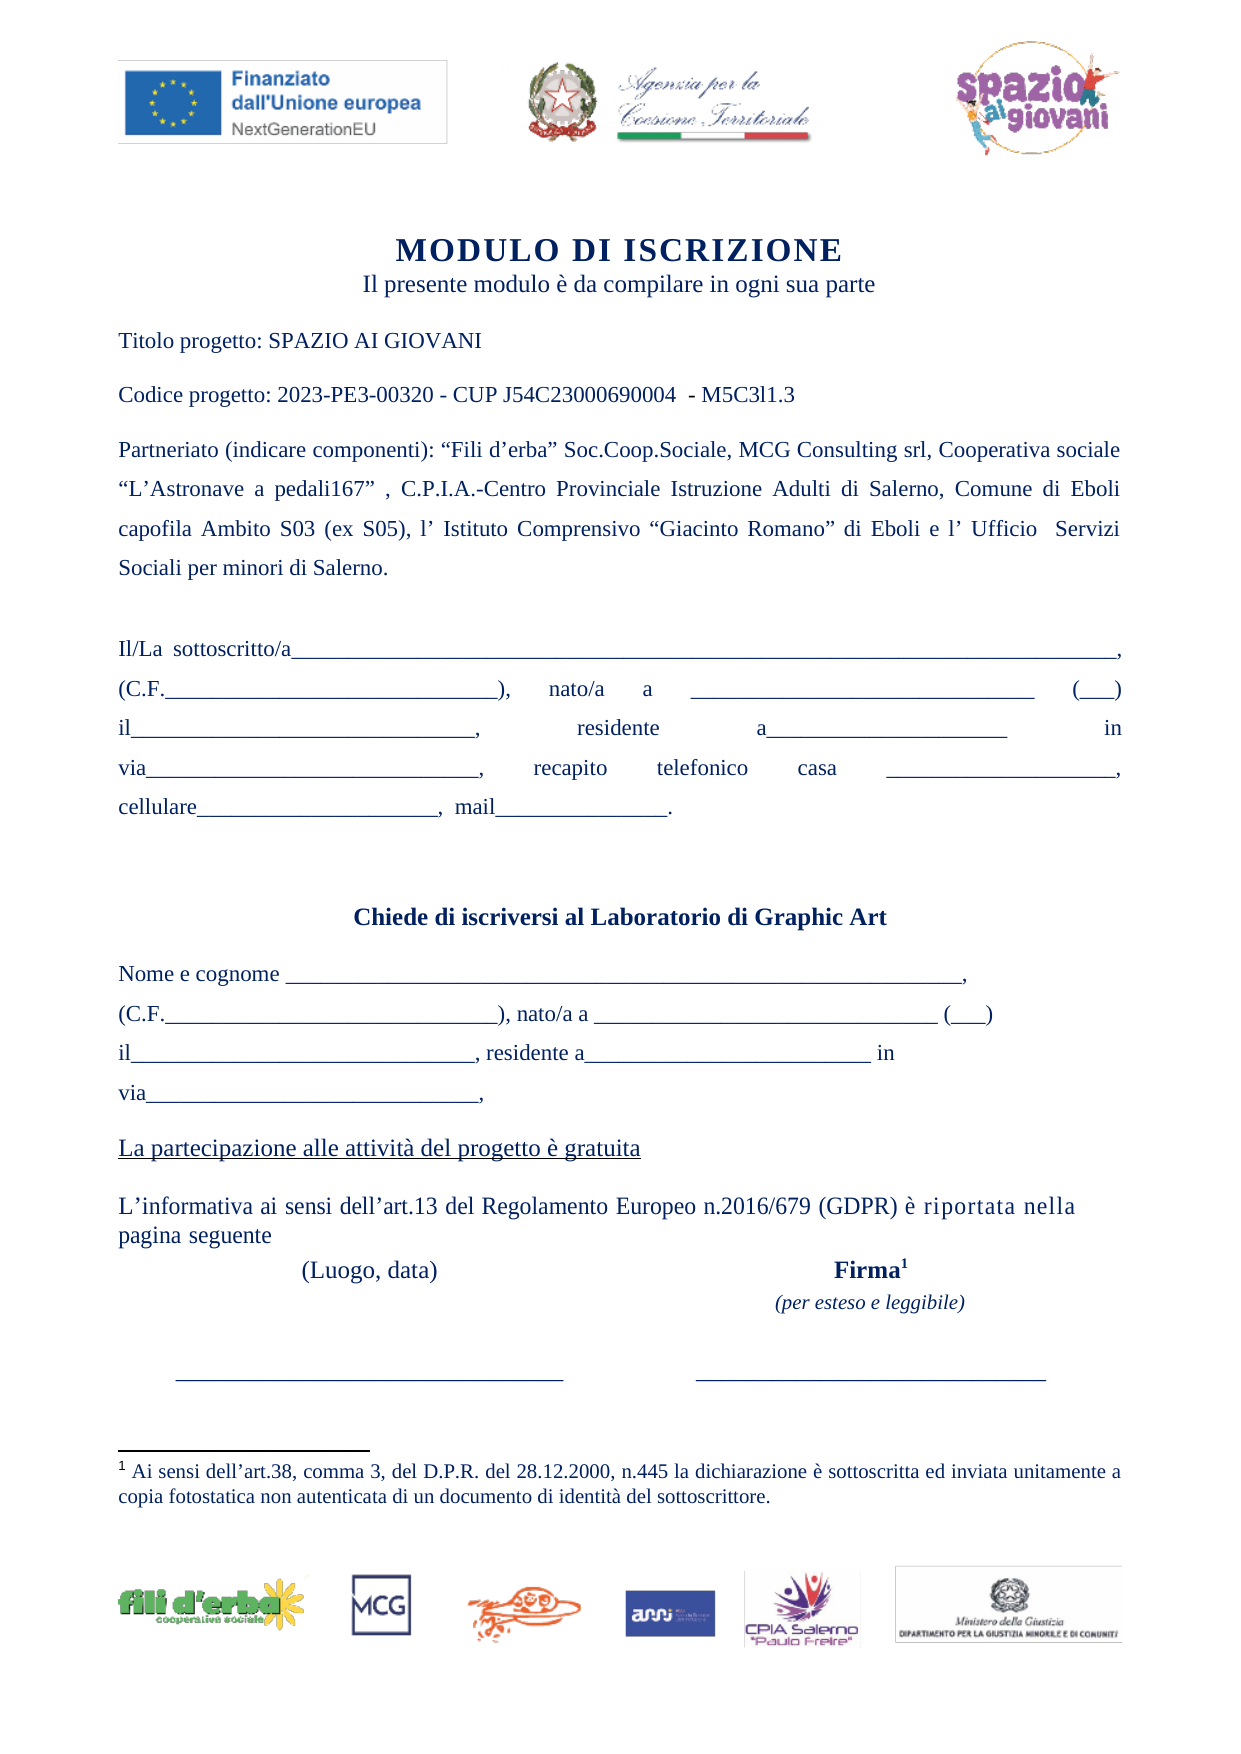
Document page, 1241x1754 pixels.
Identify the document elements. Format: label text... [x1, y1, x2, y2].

text Il/La sottoscritto/a________________________________________________________________________, (C.F._____________________________), nato/a a ______________________________ (___) il______________________________, residente a_____________________ in via_____________________________, recapito telefonico casa ____________________, cellulare_____________________, mail_______________. [118, 635, 1122, 819]
text L’informativa ai sensi dell’art.13 del Regolamento Europeo n.2016/679 (GDPR) è riportata nella pagina seguente [118, 1191, 1122, 1249]
text La partecipazione alle attività del progetto è gratuita [118, 1133, 1122, 1162]
text Nome e cognome ___________________________________________________________, (C.F._____________________________), nato/a a ______________________________ (___) il______________________________, residente a_________________________ in via_____________________________, [118, 960, 1122, 1105]
table_header Firma (per esteso e leggibile) [620, 1249, 1122, 1349]
text Titolo progetto: SPAZIO AI GIOVANI [118, 327, 1122, 353]
picture [118, 40, 1123, 163]
text MODULO DI ISCRIZIONE [118, 231, 1120, 269]
table_cell ____________________________ [620, 1349, 1122, 1384]
table_cell _______________________________ [119, 1349, 620, 1384]
text Il presente modulo è da compilare in ogni sua parte [118, 269, 1120, 298]
picture [118, 1560, 1123, 1681]
text Chiede di iscriversi al Laboratorio di Graphic Art [118, 902, 1122, 931]
text Partneriato (indicare componenti): “Fili d’erba” Soc.Coop.Sociale, MCG Consulting srl, Cooperativa sociale “L’Astronave a pedali167” , C.P.I.A.-Centro Provinciale Istruzione Adulti di Salerno, Comune di Eboli capofila Ambito S03 (ex S05), l’ Istituto Comprensivo “Giacinto Romano” di Eboli e l’ Ufficio Servizi Sociali per minori di Salerno. [118, 436, 1122, 581]
text Codice progetto: 2023-PE3-00320 - CUP J54C23000690004 - M5C3l1.3 [118, 382, 1122, 408]
table_header (Luogo, data) [119, 1249, 620, 1349]
